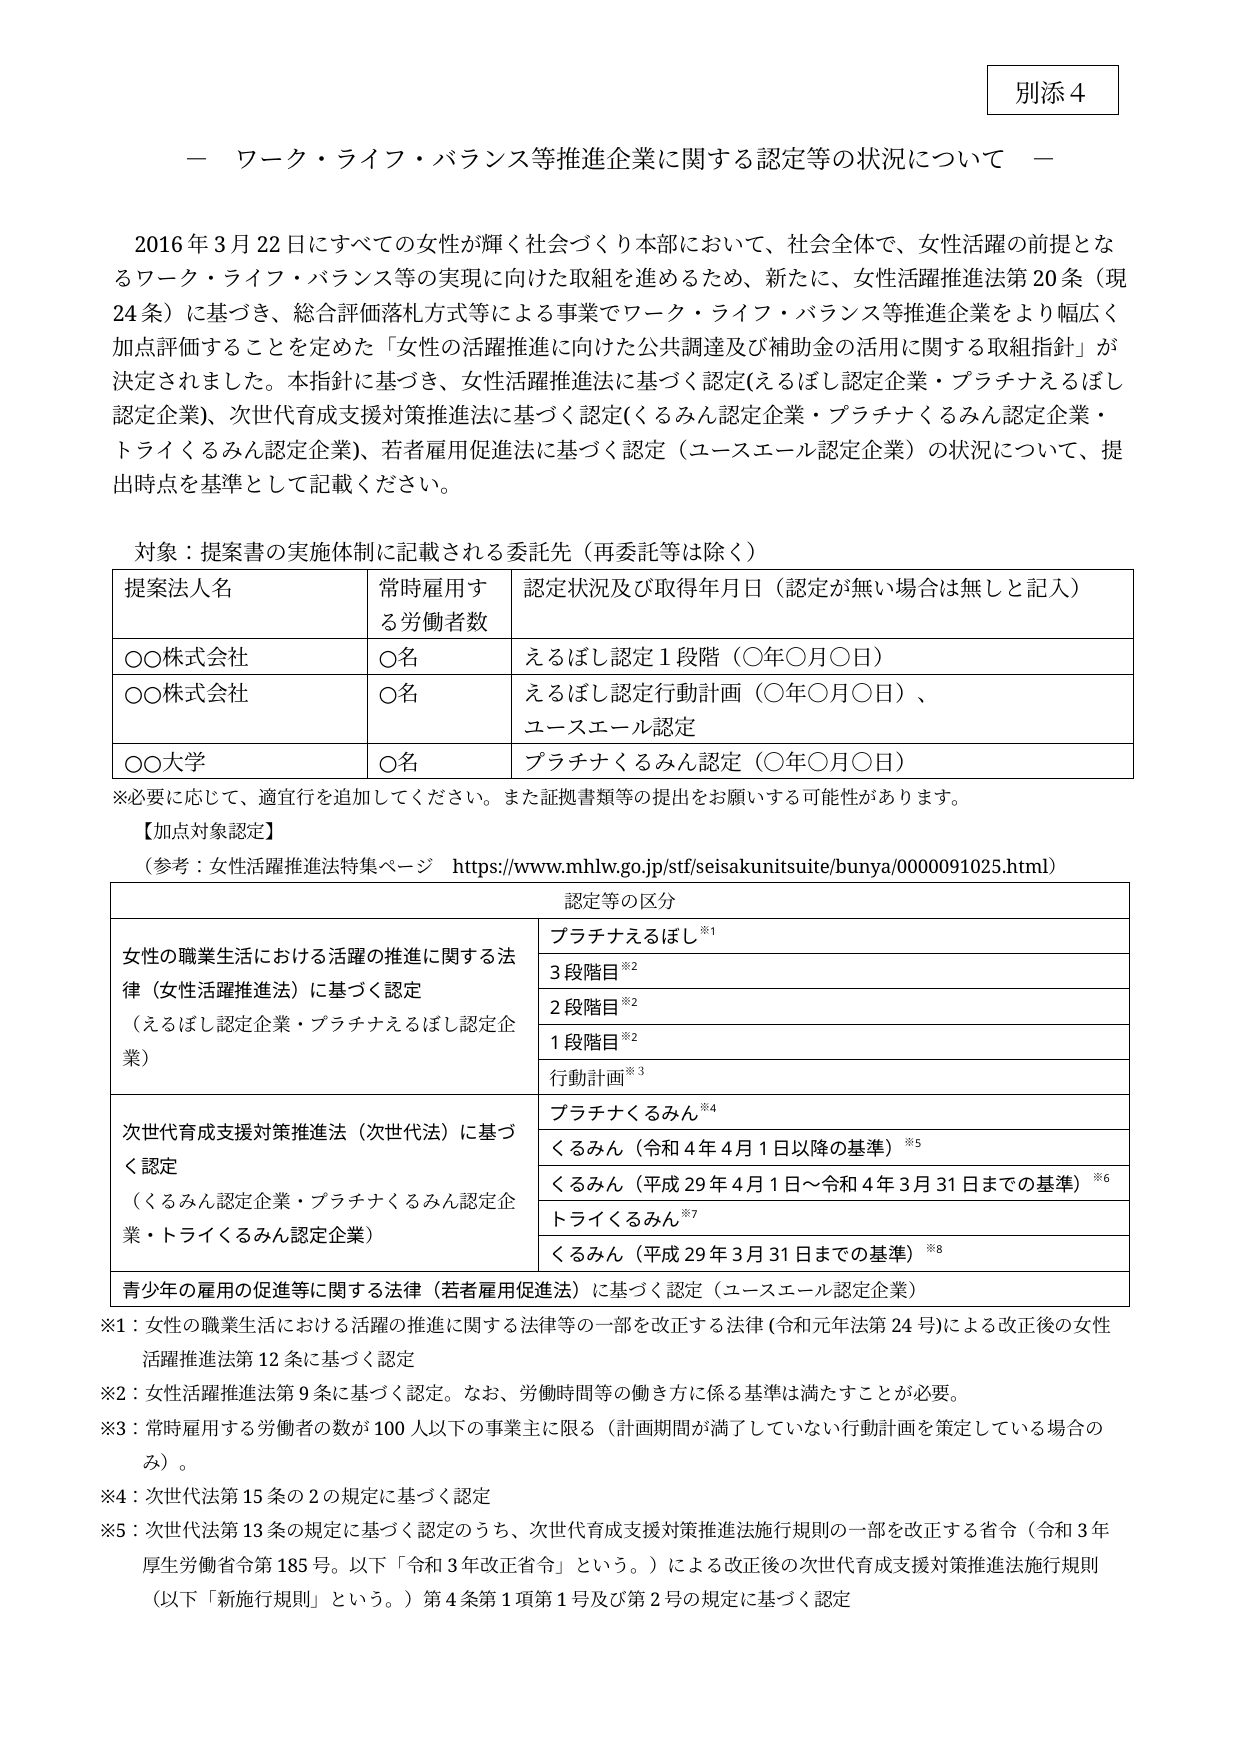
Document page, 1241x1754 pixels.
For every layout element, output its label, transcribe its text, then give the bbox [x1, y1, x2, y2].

table_cell 2段階目※2 [539, 989, 1129, 1023]
list ※4：次世代法第15条の2の規定に基づく認定 [100, 1478, 1128, 1513]
table_header 認定等の区分 [111, 883, 1129, 917]
table_cell ○名 [368, 744, 511, 778]
table_header 提案法人名 [113, 570, 367, 638]
table_cell くるみん（令和4年4月1日以降の基準）※5 [539, 1130, 1129, 1165]
table_cell 女性の職業生活における活躍の推進に関する法律（女性活躍推進法）に基づく認定 （えるぼし認定企業・プラチナえるぼし認定企業） [111, 919, 538, 1094]
table_cell えるぼし認定行動計画（○年○月○日）、 ユースエール認定 [512, 675, 1133, 743]
text － ワーク・ライフ・バランス等推進企業に関する認定等の状況について － [112, 123, 1128, 192]
table_cell ○名 [368, 639, 511, 673]
table_cell トライくるみん※7 [539, 1201, 1129, 1235]
table_cell 行動計画※３ [539, 1060, 1129, 1094]
list ※1：女性の職業生活における活躍の推進に関する法律等の一部を改正する法律 (令和元年法第24 号)による改正後の女性活躍推進法第12 条に基づく認定 [100, 1307, 1128, 1376]
table_header 常時雇用する労働者数 [368, 570, 511, 638]
table_cell プラチナくるみん認定（○年○月○日） [512, 744, 1133, 778]
table_cell 青少年の雇用の促進等に関する法律（若者雇用促進法）に基づく認定（ユースエール認定企業） [111, 1272, 1129, 1306]
list ※3：常時雇用する労働者の数が100 人以下の事業主に限る（計画期間が満了していない行動計画を策定している場合のみ）。 [100, 1410, 1128, 1478]
list ※2：女性活躍推進法第9条に基づく認定。なお、労働時間等の働き方に係る基準は満たすことが必要。 [100, 1376, 1128, 1410]
table_cell くるみん（平成29年4月1日～令和4年3月31日までの基準）※6 [539, 1166, 1129, 1200]
table_cell 次世代育成支援対策推進法（次世代法）に基づく認定 （くるみん認定企業・プラチナくるみん認定企業・トライくるみん認定企業） [111, 1095, 538, 1271]
table_cell くるみん（平成29年3月31日までの基準）※8 [539, 1236, 1129, 1271]
table_cell プラチナえるぼし※1 [539, 919, 1129, 953]
text ※必要に応じて、適宜行を追加してください。また証拠書類等の提出をお願いする可能性があります。 [112, 779, 1128, 814]
table_cell ○名 [368, 675, 511, 743]
table_cell ○○株式会社 [113, 639, 367, 673]
table_cell 1段階目※2 [539, 1025, 1129, 1059]
text 対象：提案書の実施体制に記載される委託先（再委託等は除く） [112, 534, 1128, 568]
list ※5：次世代法第13条の規定に基づく認定のうち、次世代育成支援対策推進法施行規則の一部を改正する省令（令和3年厚生労働省令第185号。以下「令和3年改正省令」という。）による改正後の次世代育成支援対策推進法施行規則（以下「新施行規則」という。）第4条第1項第1号及び第2号の規定に基づく認定 [100, 1513, 1128, 1615]
table_cell ○○株式会社 [113, 675, 367, 743]
table_cell ○○大学 [113, 744, 367, 778]
table_cell プラチナくるみん※4 [539, 1095, 1129, 1129]
text 【加点対象認定】 [134, 814, 1128, 848]
text 2016年3月22日にすべての女性が輝く社会づくり本部において、社会全体で、女性活躍の前提となるワーク・ライフ・バランス等の実現に向けた取組を進めるため、新たに、女性活躍推進法第20条（現24条）に基づき、総合評価落札方式等による事業でワーク・ライフ・バランス等推進企業をより幅広く加点評価することを定めた「女性の活躍推進に向けた公共調達及び補助金の活用に関する取組指針」が決定されました。本指針に基づき、女性活躍推進法に基づく認定(えるぼし認定企業・プラチナえるぼし認定企業)、次世代育成支援対策推進法に基づく認定(くるみん認定企業・プラチナくるみん認定企業・トライくるみん認定企業)、若者雇用促進法に基づく認定（ユースエール認定企業）の状況について、提出時点を基準として記載ください。 [112, 226, 1128, 500]
table_cell 3段階目※2 [539, 954, 1129, 988]
table_cell えるぼし認定１段階（○年○月○日） [512, 639, 1133, 673]
table_header 認定状況及び取得年月日（認定が無い場合は無しと記入） [512, 570, 1133, 638]
text （参考：女性活躍推進法特集ページ https://www.mhlw.go.jp/stf/seisakunitsuite/bunya/0000091025.html） [134, 848, 1128, 882]
